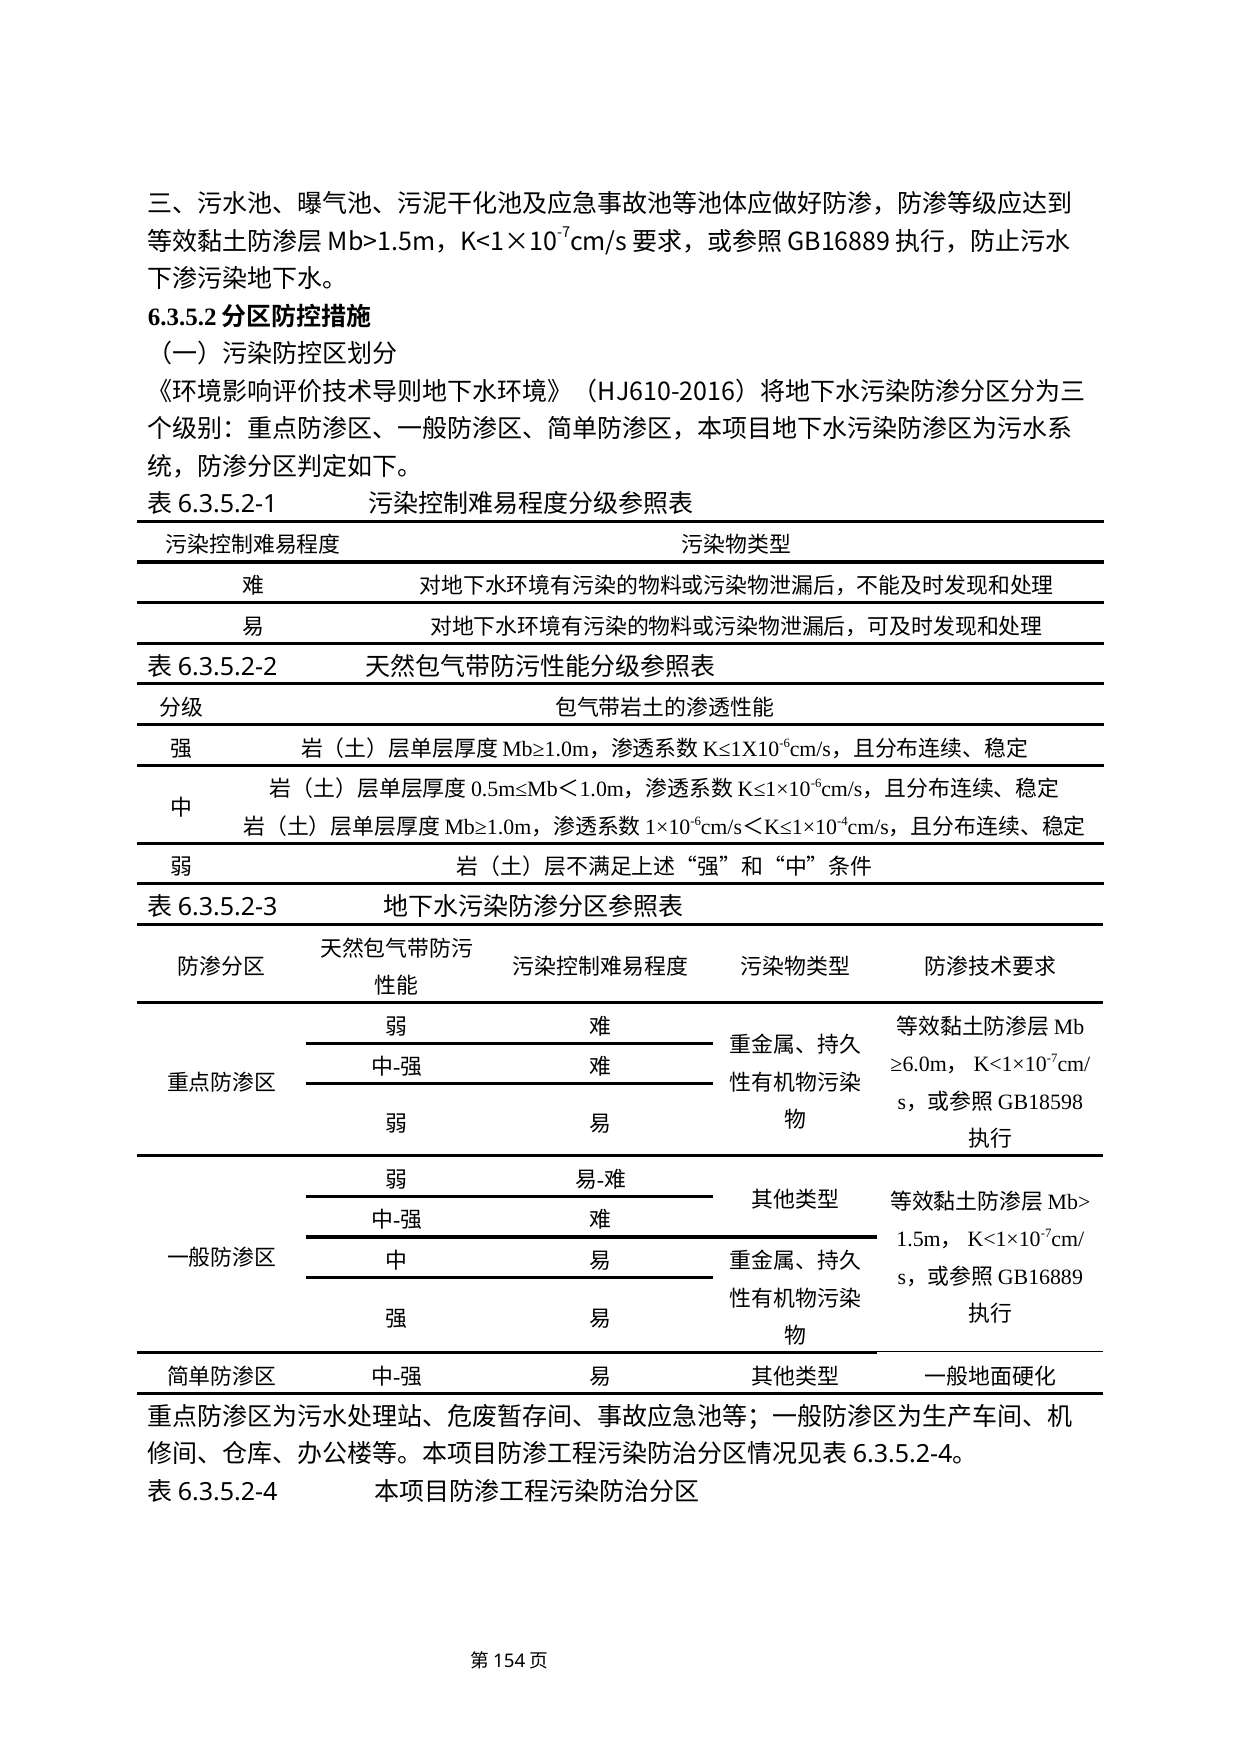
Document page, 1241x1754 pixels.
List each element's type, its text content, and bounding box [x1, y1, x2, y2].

text 《环境影响评价技术导则地下水环境》（HJ610-2016）将地下水污染防渗分区分为三个级别：重点防渗区、一般防渗区、简单防渗区，本项目地下水污染防渗区为污水系统，防渗分区判定如下。 [148, 370, 1093, 482]
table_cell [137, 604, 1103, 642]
text 重点防渗区为污水处理站、危废暂存间、事故应急池等；一般防渗区为生产车间、机修间、仓库、办公楼等。本项目防渗工程污染防治分区情况见表6.3.5.2-4。 [148, 1395, 1093, 1470]
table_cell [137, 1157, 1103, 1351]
text 表6.3.5.2-3 地下水污染防渗分区参照表 [148, 885, 1093, 923]
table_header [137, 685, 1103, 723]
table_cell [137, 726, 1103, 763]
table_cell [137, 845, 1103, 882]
text 表6.3.5.2-4 本项目防渗工程污染防治分区 [148, 1470, 1093, 1507]
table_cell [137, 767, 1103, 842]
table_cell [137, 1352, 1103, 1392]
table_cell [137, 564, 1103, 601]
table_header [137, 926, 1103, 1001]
text 三、污水池、曝气池、污泥干化池及应急事故池等池体应做好防渗，防渗等级应达到等效黏土防渗层Mb>1.5m，K<1×10-7cm/s要求，或参照GB16889执行，防止污水下渗污染地下水。 [148, 182, 1093, 295]
text 表6.3.5.2-1 污染控制难易程度分级参照表 [148, 482, 1093, 520]
text （一）污染防控区划分 [148, 332, 1093, 370]
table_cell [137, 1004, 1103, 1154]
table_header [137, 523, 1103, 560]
text 6.3.5.2分区防控措施 [148, 295, 1093, 332]
text 表6.3.5.2-2 天然包气带防污性能分级参照表 [148, 645, 1093, 682]
